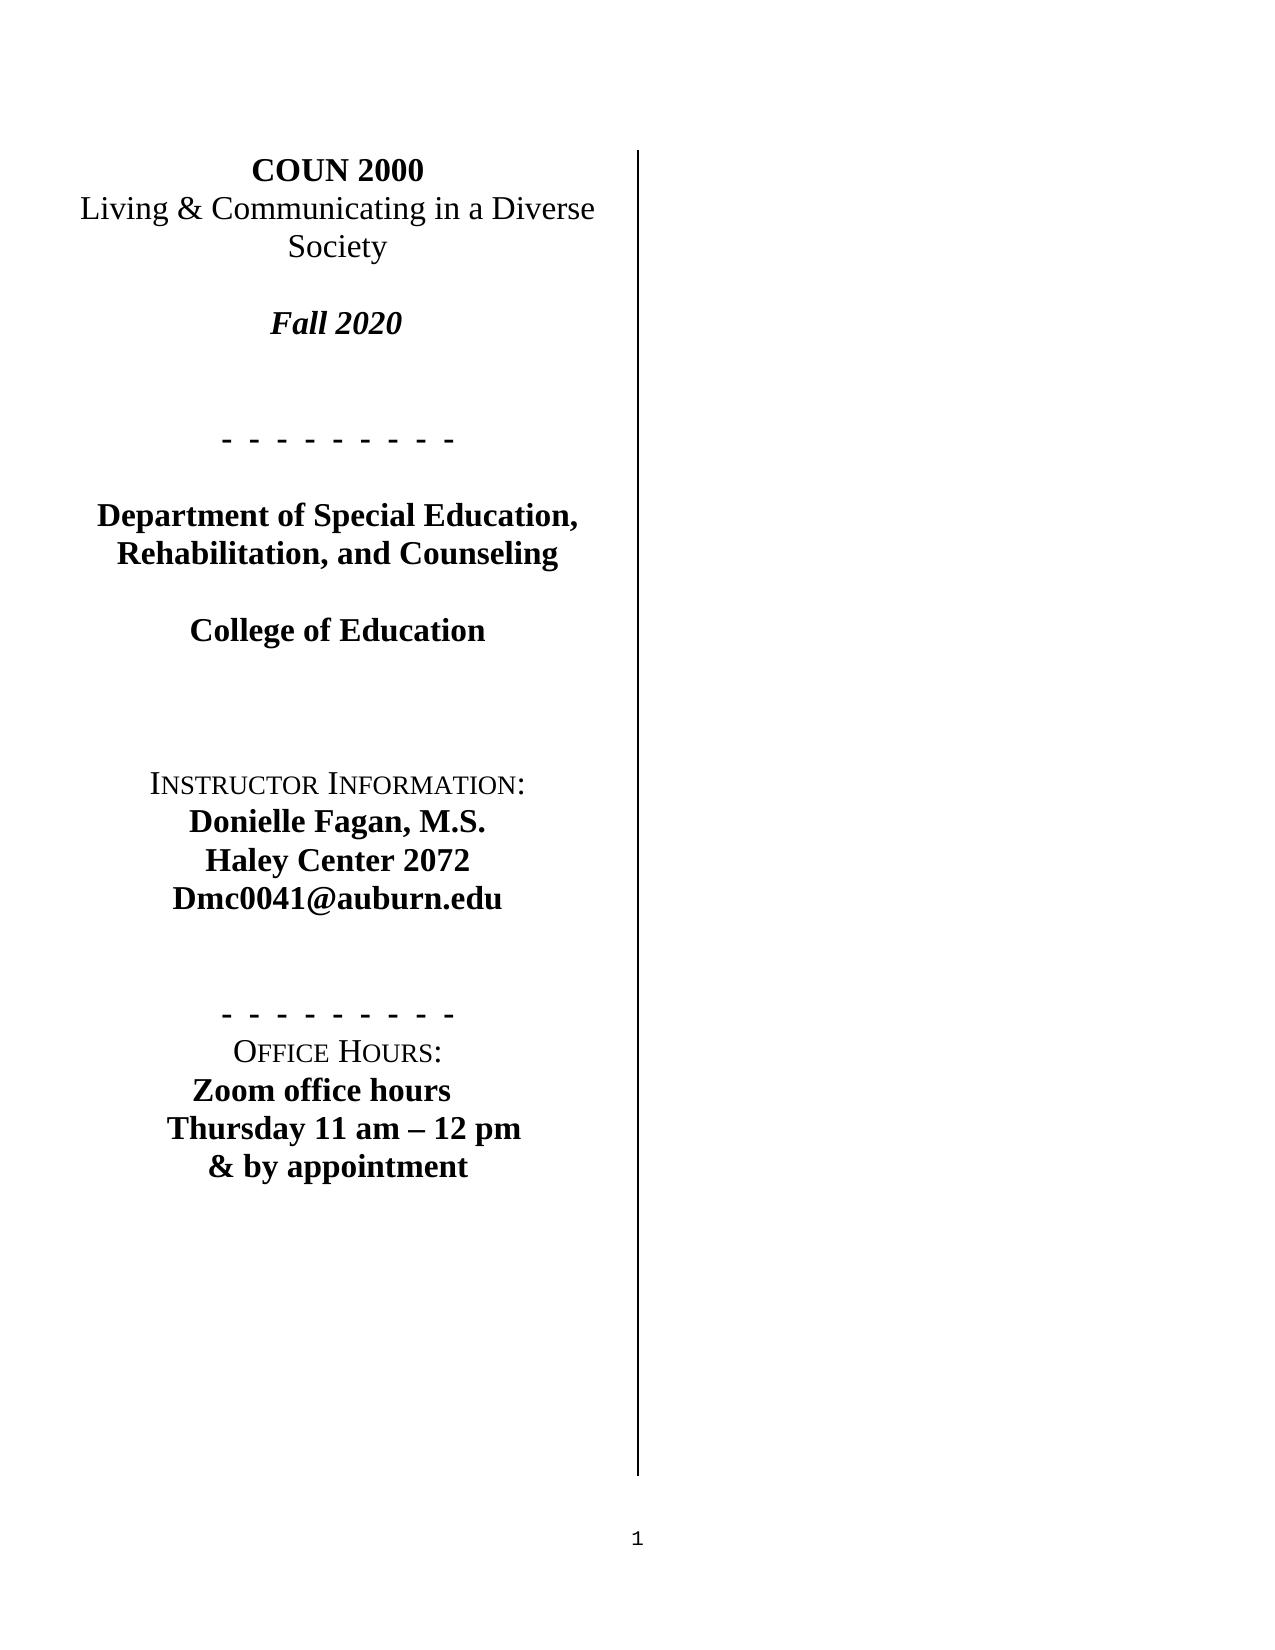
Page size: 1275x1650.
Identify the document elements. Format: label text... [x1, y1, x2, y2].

text - - - - - - - - - [75, 418, 600, 457]
text Donielle Fagan, M.S. [75, 802, 600, 840]
text COUN 2000 [75, 150, 600, 188]
text Department of Special Education, Rehabilitation, and Counseling [75, 495, 600, 572]
text Instructor Information: [75, 763, 600, 802]
text - - - - - - - - - [75, 993, 600, 1032]
text Office Hours: [75, 1032, 600, 1070]
text Fall 2020 [75, 303, 600, 342]
text & by appointment [75, 1147, 600, 1185]
text Haley Center 2072 [75, 840, 600, 878]
text Thursday 11 am – 12 pm [75, 1108, 600, 1147]
text Zoom office hours [192, 1070, 600, 1108]
text Living & Communicating in a Diverse Society [75, 188, 600, 265]
text College of Education [75, 610, 600, 648]
text Dmc0041@auburn.edu [75, 878, 600, 917]
